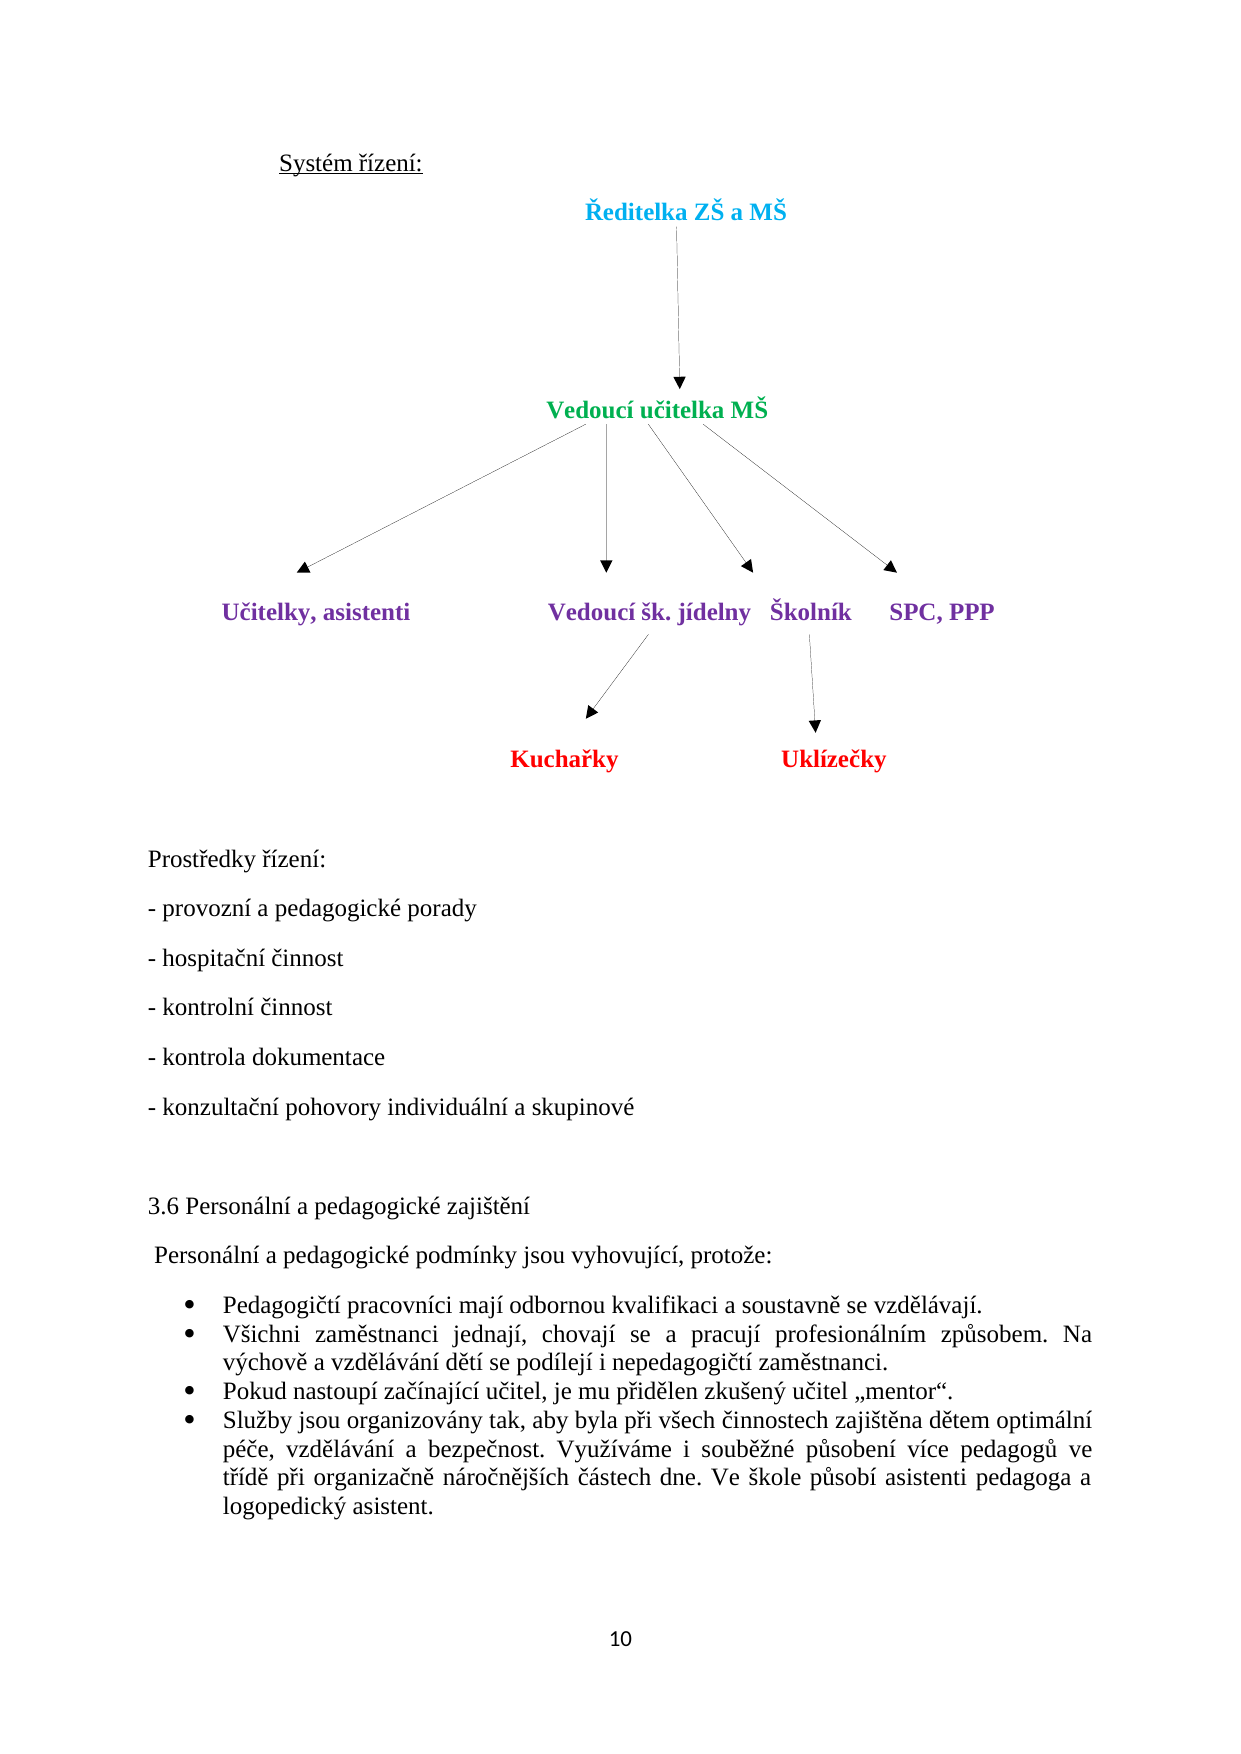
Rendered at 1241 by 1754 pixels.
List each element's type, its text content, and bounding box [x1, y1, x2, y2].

text - provozní a pedagogické porady [148, 893, 1093, 922]
text Učitelky, asistenti Vedoucí šk. jídelny Školník SPC, PPP [148, 597, 1093, 626]
list Vedoucí učitelka MŠ [221, 395, 1093, 423]
text - hospitační činnost [148, 943, 1093, 972]
text - konzultační pohovory individuální a skupinové [148, 1092, 1093, 1120]
text Ředitelka ZŠ a MŠ [279, 197, 1093, 226]
text - kontrola dokumentace [148, 1042, 1093, 1071]
list Služby jsou organizovány tak, aby byla při všech činnostech zajištěna dětem optimální péče, vzdělávání a bezpečnost. Využíváme i souběžné působení více pedagogů ve třídě při organizačně náročnějších částech dne. Ve škole působí asistenti pedagoga a logopedický asistent. [185, 1405, 1093, 1520]
text Systém řízení: [279, 148, 1093, 176]
list Pokud nastoupí začínající učitel, je mu přidělen zkušený učitel „mentor“. [185, 1376, 1093, 1405]
text Prostředky řízení: [148, 844, 1093, 872]
text - kontrolní činnost [148, 992, 1093, 1021]
text 3.6 Personální a pedagogické zajištění [148, 1191, 1093, 1219]
text Kuchařky Uklízečky [148, 744, 1093, 773]
list Všichni zaměstnanci jednají, chovají se a pracují profesionálním způsobem. Na výchově a vzdělávání dětí se podílejí i nepedagogičtí zaměstnanci. [185, 1319, 1093, 1376]
list Pedagogičtí pracovníci mají odbornou kvalifikaci a soustavně se vzdělávají. [185, 1290, 1093, 1319]
text Personální a pedagogické podmínky jsou vyhovující, protože: [148, 1240, 1093, 1269]
